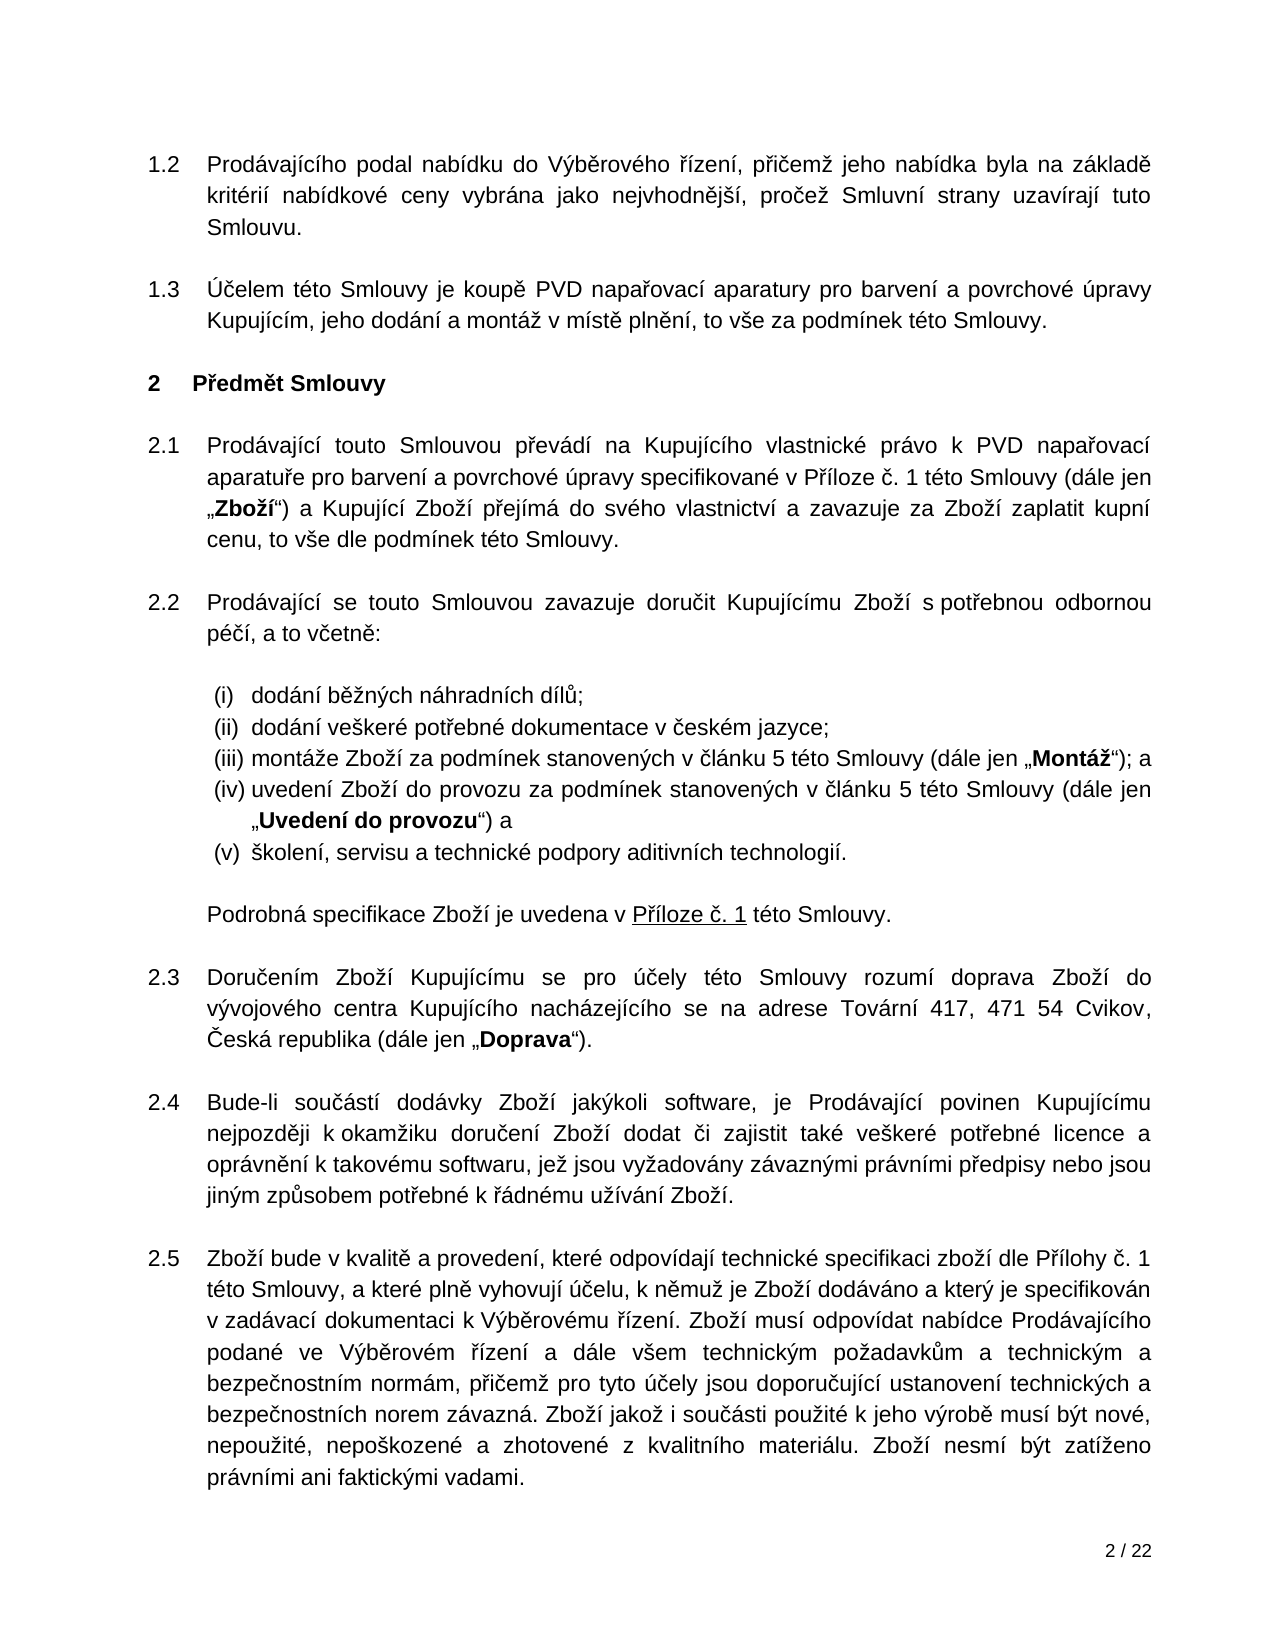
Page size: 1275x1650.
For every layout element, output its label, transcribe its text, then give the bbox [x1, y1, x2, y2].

list uvedení Zboží do provozu za podmínek stanovených v článku 5 této Smlouvy (dále jen „Uvedení do provozu“) a [213, 773, 1152, 835]
list Prodávající touto Smlouvou převádí na Kupujícího vlastnické právo k PVD napařovací aparatuře pro barvení a povrchové úpravy specifikované v Příloze č. 1 této Smlouvy (dále jen „Zboží“) a Kupující Zboží přejímá do svého vlastnictví a zavazuje za Zboží zaplatit kupní cenu, to vše dle podmínek této Smlouvy. [148, 429, 1152, 554]
list Předmět Smlouvy [148, 366, 1152, 398]
list montáže Zboží za podmínek stanovených v článku 5 této Smlouvy (dále jen „Montáž“); a [213, 741, 1152, 773]
list dodání běžných náhradních dílů; [213, 679, 1152, 710]
list školení, servisu a technické podpory aditivních technologií. [213, 835, 1152, 866]
list dodání veškeré potřebné dokumentace v českém jazyce; [213, 710, 1152, 741]
list Bude-li součástí dodávky Zboží jakýkoli software, je Prodávající povinen Kupujícímu nejpozději k okamžiku doručení Zboží dodat či zajistit také veškeré potřebné licence a oprávnění k takovému softwaru, jež jsou vyžadovány závaznými právními předpisy nebo jsou jiným způsobem potřebné k řádnému užívání Zboží. [148, 1085, 1152, 1210]
list Účelem této Smlouvy je koupě PVD napařovací aparatury pro barvení a povrchové úpravy Kupujícím, jeho dodání a montáž v místě plnění, to vše za podmínek této Smlouvy. [148, 273, 1152, 335]
text Podrobná specifikace Zboží je uvedena v Příloze č. 1 této Smlouvy. [207, 898, 1152, 929]
list Doručením Zboží Kupujícímu se pro účely této Smlouvy rozumí doprava Zboží do vývojového centra Kupujícího nacházejícího se na adrese Tovární 417, 471 54 Cvikov, Česká republika (dále jen „Doprava“). [148, 960, 1152, 1054]
list Zboží bude v kvalitě a provedení, které odpovídají technické specifikaci zboží dle Přílohy č. 1 této Smlouvy, a které plně vyhovují účelu, k němuž je Zboží dodáváno a který je specifikován v zadávací dokumentaci k Výběrovému řízení. Zboží musí odpovídat nabídce Prodávajícího podané ve Výběrovém řízení a dále všem technickým požadavkům a technickým a bezpečnostním normám, přičemž pro tyto účely jsou doporučující ustanovení technických a bezpečnostních norem závazná. Zboží jakož i součásti použité k jeho výrobě musí být nové, nepoužité, nepoškozené a zhotovené z kvalitního materiálu. Zboží nesmí být zatíženo právními ani faktickými vadami. [148, 1241, 1152, 1491]
list Prodávající se touto Smlouvou zavazuje doručit Kupujícímu Zboží s potřebnou odbornou péčí, a to včetně: [148, 585, 1152, 648]
list Prodávajícího podal nabídku do Výběrového řízení, přičemž jeho nabídka byla na základě kritérií nabídkové ceny vybrána jako nejvhodnější, pročež Smluvní strany uzavírají tuto Smlouvu. [148, 148, 1152, 241]
